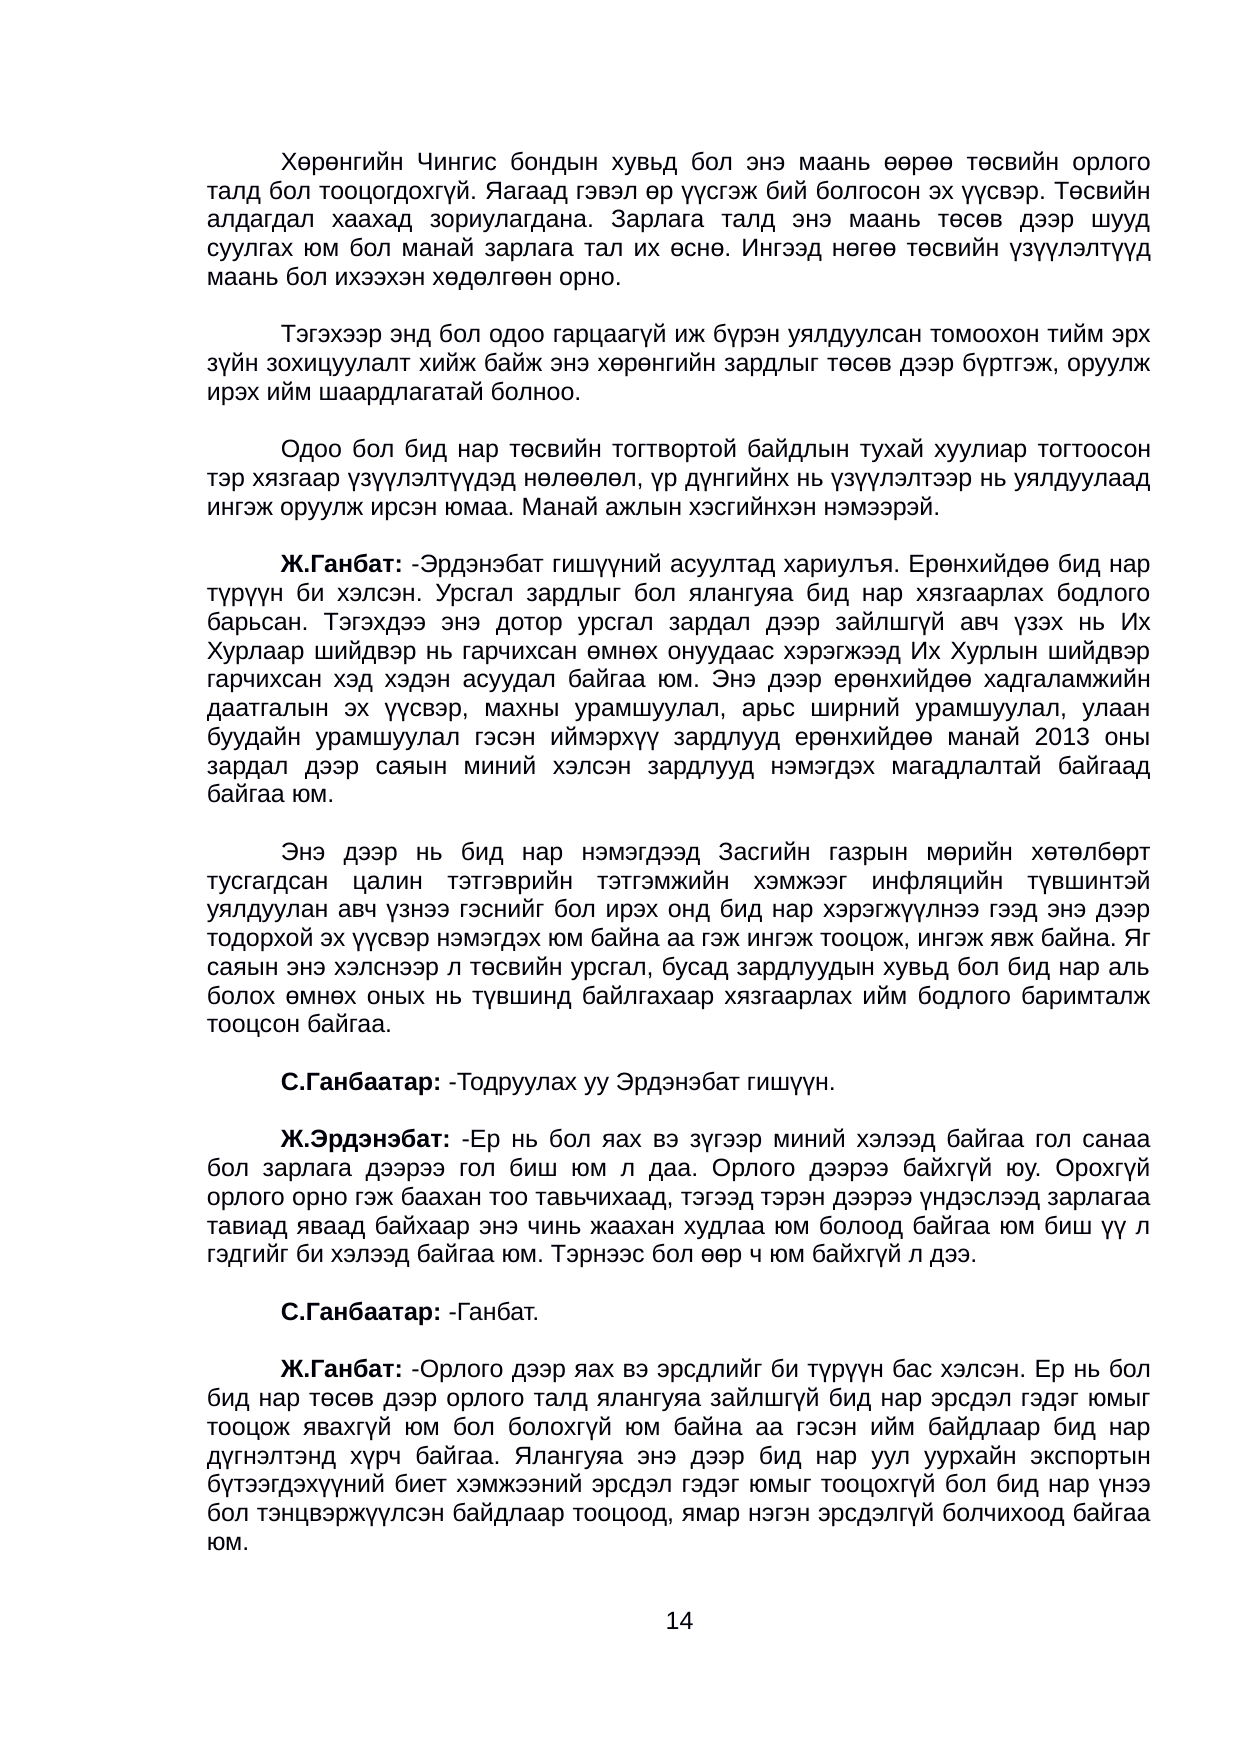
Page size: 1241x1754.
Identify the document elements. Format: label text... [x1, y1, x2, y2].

text Ж.Ганбат: -Орлого дээр яах вэ эрсдлийг би түрүүн бас хэлсэн. Ер нь бол бид нар төсөв дээр орлого талд ялангуяа зайлшгүй бид нар эрсдэл гэдэг юмыг тооцож явахгүй юм бол болохгүй юм байна аа гэсэн ийм байдлаар бид нар дүгнэлтэнд хүрч байгаа. Ялангуяа энэ дээр бид нар уул уурхайн экспортын бүтээгдэхүүний биет хэмжээний эрсдэл гэдэг юмыг тооцохгүй бол бид нар үнээ бол тэнцвэржүүлсэн байдлаар тооцоод, ямар нэгэн эрсдэлгүй болчихоод байгаа юм. [207, 1354, 1152, 1556]
text Ж.Ганбат: -Эрдэнэбат гишүүний асуултад хариулъя. Ерөнхийдөө бид нар түрүүн би хэлсэн. Урсгал зардлыг бол ялангуяа бид нар хязгаарлах бодлого барьсан. Тэгэхдээ энэ дотор урсгал зардал дээр зайлшгүй авч үзэх нь Их Хурлаар шийдвэр нь гарчихсан өмнөх онуудаас хэрэгжээд Их Хурлын шийдвэр гарчихсан хэд хэдэн асуудал байгаа юм. Энэ дээр ерөнхийдөө хадгаламжийн даатгалын эх үүсвэр, махны урамшуулал, арьс ширний урамшуулал, улаан буудайн урамшуулал гэсэн иймэрхүү зардлууд ерөнхийдөө манай 2013 оны зардал дээр саяын миний хэлсэн зардлууд нэмэгдэх магадлалтай байгаад байгаа юм. [207, 549, 1152, 808]
text Тэгэхээр энд бол одоо гарцаагүй иж бүрэн уялдуулсан томоохон тийм эрх зүйн зохицуулалт хийж байж энэ хөрөнгийн зардлыг төсөв дээр бүртгэж, оруулж ирэх ийм шаардлагатай болноо. [207, 319, 1152, 406]
text Одоо бол бид нар төсвийн тогтвортой байдлын тухай хуулиар тогтоосон тэр хязгаар үзүүлэлтүүдэд нөлөөлөл, үр дүнгийнх нь үзүүлэлтээр нь уялдуулаад ингэж оруулж ирсэн юмаа. Манай ажлын хэсгийнхэн нэмээрэй. [207, 434, 1152, 521]
text Ж.Эрдэнэбат: -Ер нь бол яах вэ зүгээр миний хэлээд байгаа гол санаа бол зарлага дээрээ гол биш юм л даа. Орлого дээрээ байхгүй юу. Орохгүй орлого орно гэж баахан тоо тавьчихаад, тэгээд тэрэн дээрээ үндэслээд зарлагаа тавиад яваад байхаар энэ чинь жаахан худлаа юм болоод байгаа юм биш үү л гэдгийг би хэлээд байгаа юм. Тэрнээс бол өөр ч юм байхгүй л дээ. [207, 1124, 1152, 1268]
text Энэ дээр нь бид нар нэмэгдээд Засгийн газрын мөрийн хөтөлбөрт тусгагдсан цалин тэтгэврийн тэтгэмжийн хэмжээг инфляцийн түвшинтэй уялдуулан авч үзнээ гэснийг бол ирэх онд бид нар хэрэгжүүлнээ гээд энэ дээр тодорхой эх үүсвэр нэмэгдэх юм байна аа гэж ингэж тооцож, ингэж явж байна. Яг саяын энэ хэлснээр л төсвийн урсгал, бусад зардлуудын хувьд бол бид нар аль болох өмнөх оных нь түвшинд байлгахаар хязгаарлах ийм бодлого баримталж тооцсон байгаа. [207, 837, 1152, 1038]
text С.Ганбаатар: -Ганбат. [207, 1297, 1152, 1326]
text Хөрөнгийн Чингис бондын хувьд бол энэ маань өөрөө төсвийн орлого талд бол тооцогдохгүй. Яагаад гэвэл өр үүсгэж бий болгосон эх үүсвэр. Төсвийн алдагдал хаахад зориулагдана. Зарлага талд энэ маань төсөв дээр шууд суулгах юм бол манай зарлага тал их өснө. Ингээд нөгөө төсвийн үзүүлэлтүүд маань бол ихээхэн хөдөлгөөн орно. [207, 147, 1152, 291]
text С.Ганбаатар: -Тодруулах уу Эрдэнэбат гишүүн. [207, 1067, 1152, 1096]
